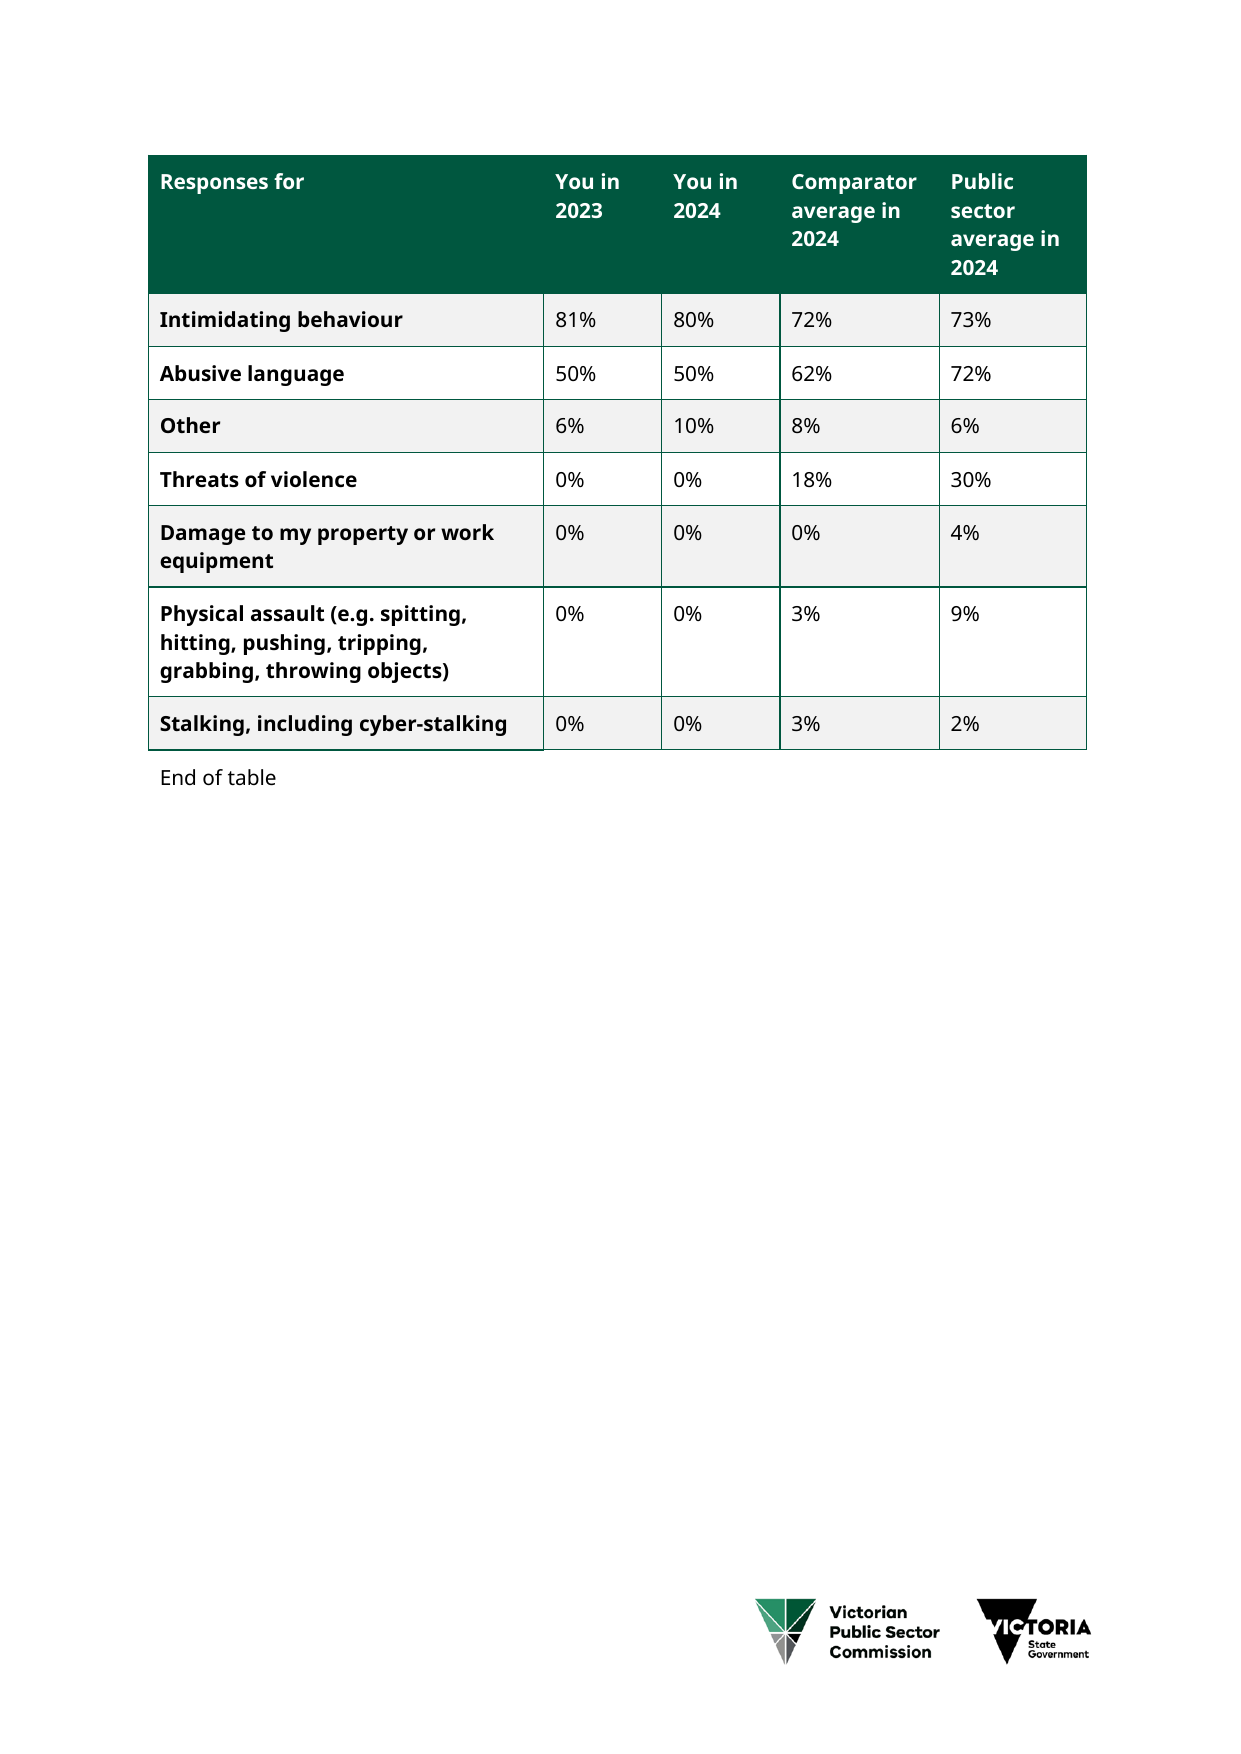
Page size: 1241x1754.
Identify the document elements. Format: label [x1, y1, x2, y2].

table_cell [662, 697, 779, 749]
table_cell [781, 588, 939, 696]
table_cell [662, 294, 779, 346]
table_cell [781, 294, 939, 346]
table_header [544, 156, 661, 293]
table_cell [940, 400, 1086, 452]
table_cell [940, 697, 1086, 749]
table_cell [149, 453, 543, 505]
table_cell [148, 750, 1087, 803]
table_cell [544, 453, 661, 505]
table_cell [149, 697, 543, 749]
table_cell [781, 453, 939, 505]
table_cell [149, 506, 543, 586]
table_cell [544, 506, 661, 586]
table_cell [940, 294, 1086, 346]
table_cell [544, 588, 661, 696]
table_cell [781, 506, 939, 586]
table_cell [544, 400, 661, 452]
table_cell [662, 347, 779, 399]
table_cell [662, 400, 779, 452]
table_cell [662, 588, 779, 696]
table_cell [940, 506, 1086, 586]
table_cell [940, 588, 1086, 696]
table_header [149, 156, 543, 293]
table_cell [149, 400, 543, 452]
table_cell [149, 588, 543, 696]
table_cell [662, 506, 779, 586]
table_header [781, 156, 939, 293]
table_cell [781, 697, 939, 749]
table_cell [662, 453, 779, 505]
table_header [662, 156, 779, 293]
picture [754, 1598, 1093, 1666]
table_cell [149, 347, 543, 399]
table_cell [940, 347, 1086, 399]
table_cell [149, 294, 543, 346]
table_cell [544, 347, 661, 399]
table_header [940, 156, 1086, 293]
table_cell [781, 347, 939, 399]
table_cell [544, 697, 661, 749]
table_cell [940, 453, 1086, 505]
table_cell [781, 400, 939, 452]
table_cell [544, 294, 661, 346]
